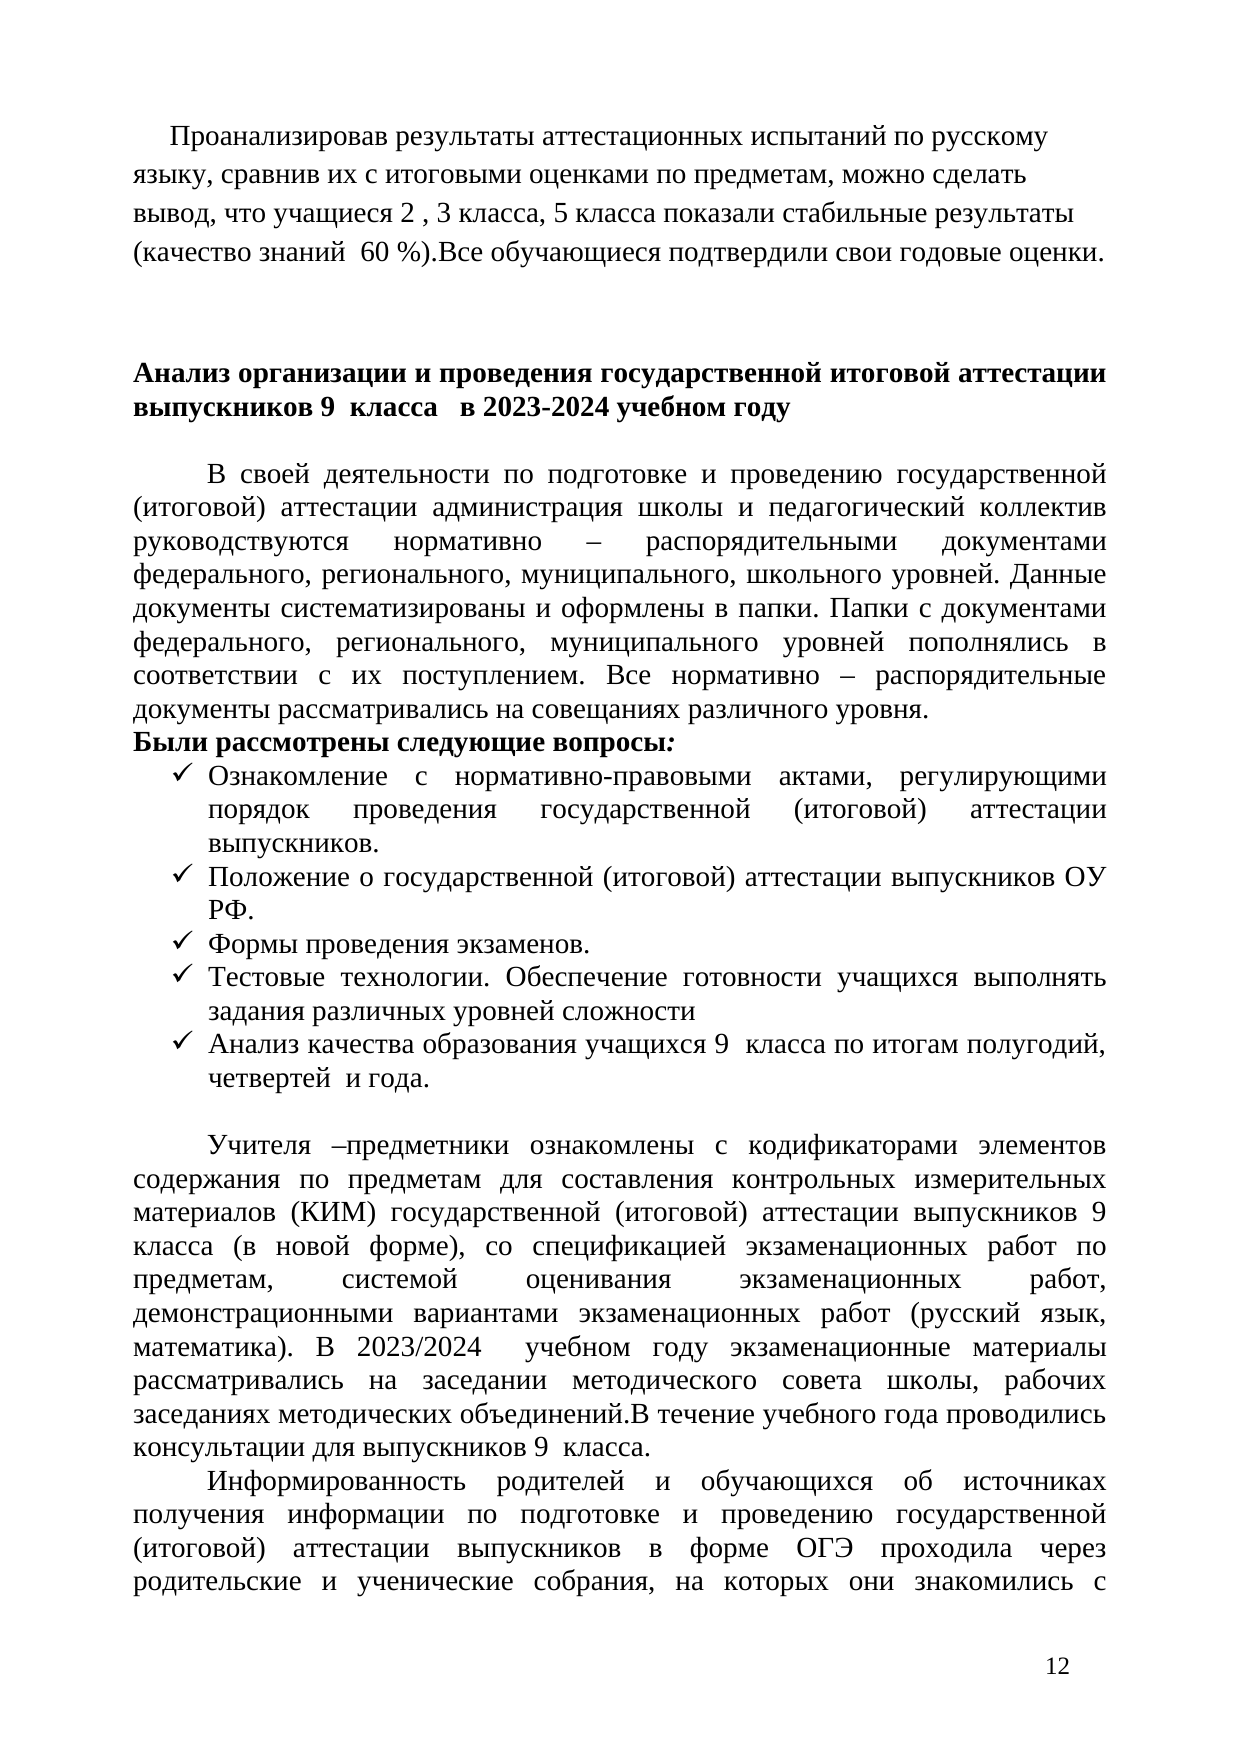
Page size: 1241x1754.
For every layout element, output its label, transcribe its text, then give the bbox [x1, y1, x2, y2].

text Учителя –предметники ознакомлены с кодификаторами элементов содержания по предметам для составления контрольных измерительных материалов (КИМ) государственной (итоговой) аттестации выпускников 9 класса (в новой форме), со спецификацией экзаменационных работ по предметам, системой оценивания экзаменационных работ, демонстрационными вариантами экзаменационных работ (русский язык, математика). В 2023/2024 учебном году экзаменационные материалы рассматривались на заседании методического совета школы, рабочих заседаниях методических объединений.В течение учебного года проводились консультации для выпускников 9 класса. [133, 1127, 1107, 1463]
list Анализ качества образования учащихся 9 класса по итогам полугодий, четвертей и года. [170, 1027, 1107, 1094]
list Тестовые технологии. Обеспечение готовности учащихся выполнять задания различных уровней сложности [170, 959, 1107, 1027]
list Положение о государственной (итоговой) аттестации выпускников ОУ РФ. [170, 859, 1107, 926]
text Были рассмотрены следующие вопросы: [133, 724, 1107, 758]
text В своей деятельности по подготовке и проведению государственной (итоговой) аттестации администрация школы и педагогический коллектив руководствуются нормативно – распорядительными документами федерального, регионального, муниципального, школьного уровней. Данные документы систематизированы и оформлены в папки. Папки с документами федерального, регионального, муниципального уровней пополнялись в соответствии с их поступлением. Все нормативно – распорядительные документы рассматривались на совещаниях различного уровня. [133, 456, 1107, 724]
text Проанализировав результаты аттестационных испытаний по русскому языку, сравнив их с итоговыми оценками по предметам, можно сделать вывод, что учащиеся 2 , 3 класса, 5 класса показали стабильные результаты (качество знаний 60 %).Все обучающиеся подтвердили свои годовые оценки. [133, 118, 1107, 267]
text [133, 1463, 1107, 1597]
text Анализ организации и проведения государственной итоговой аттестации выпускников 9 класса в 2023-2024 учебном году [133, 355, 1107, 422]
list Формы проведения экзаменов. [170, 926, 1107, 959]
list Ознакомление с нормативно-правовыми актами, регулирующими порядок проведения государственной (итоговой) аттестации выпускников. [170, 758, 1107, 859]
